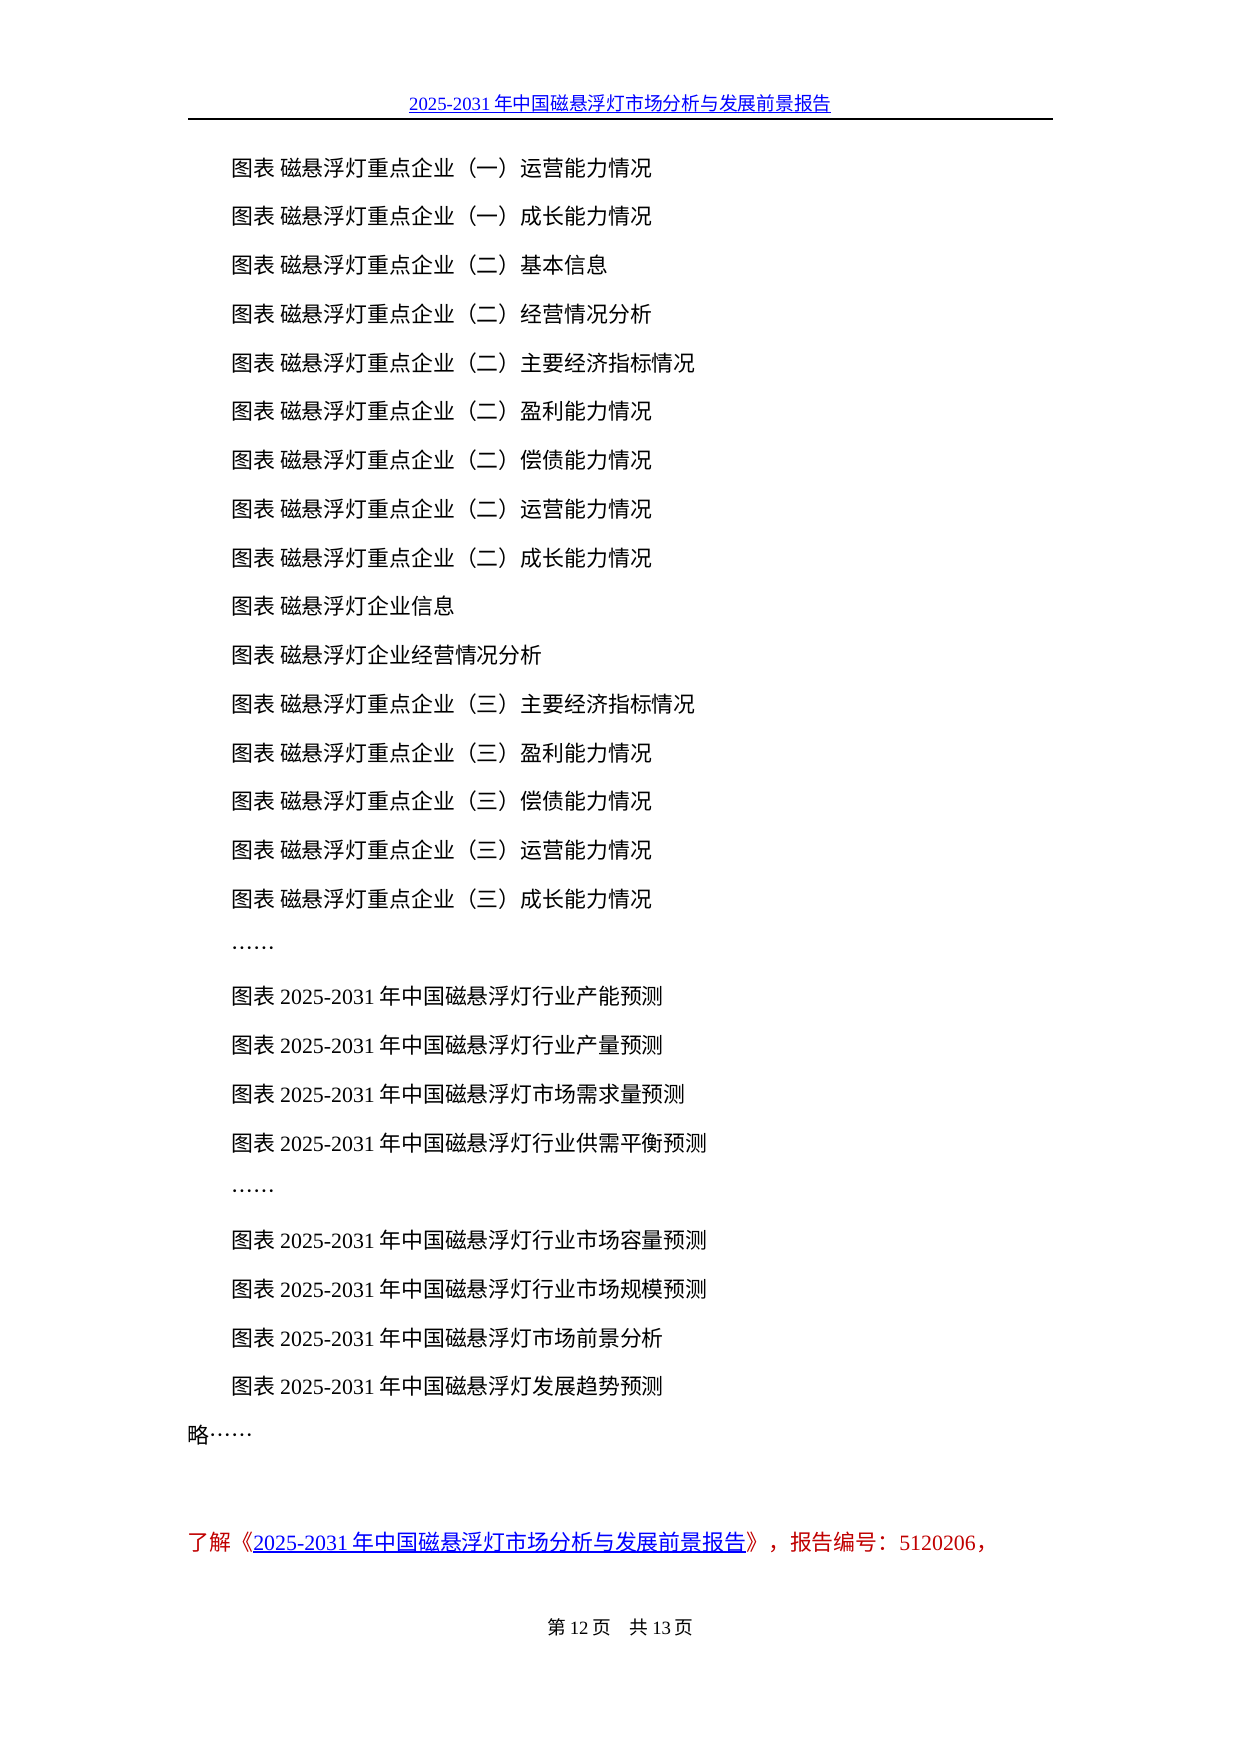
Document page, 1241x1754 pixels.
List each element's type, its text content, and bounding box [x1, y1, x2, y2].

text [187, 150, 1053, 1450]
text 了解《2025-2031年中国磁悬浮灯市场分析与发展前景报告》，报告编号：5120206， [187, 1524, 1053, 1557]
